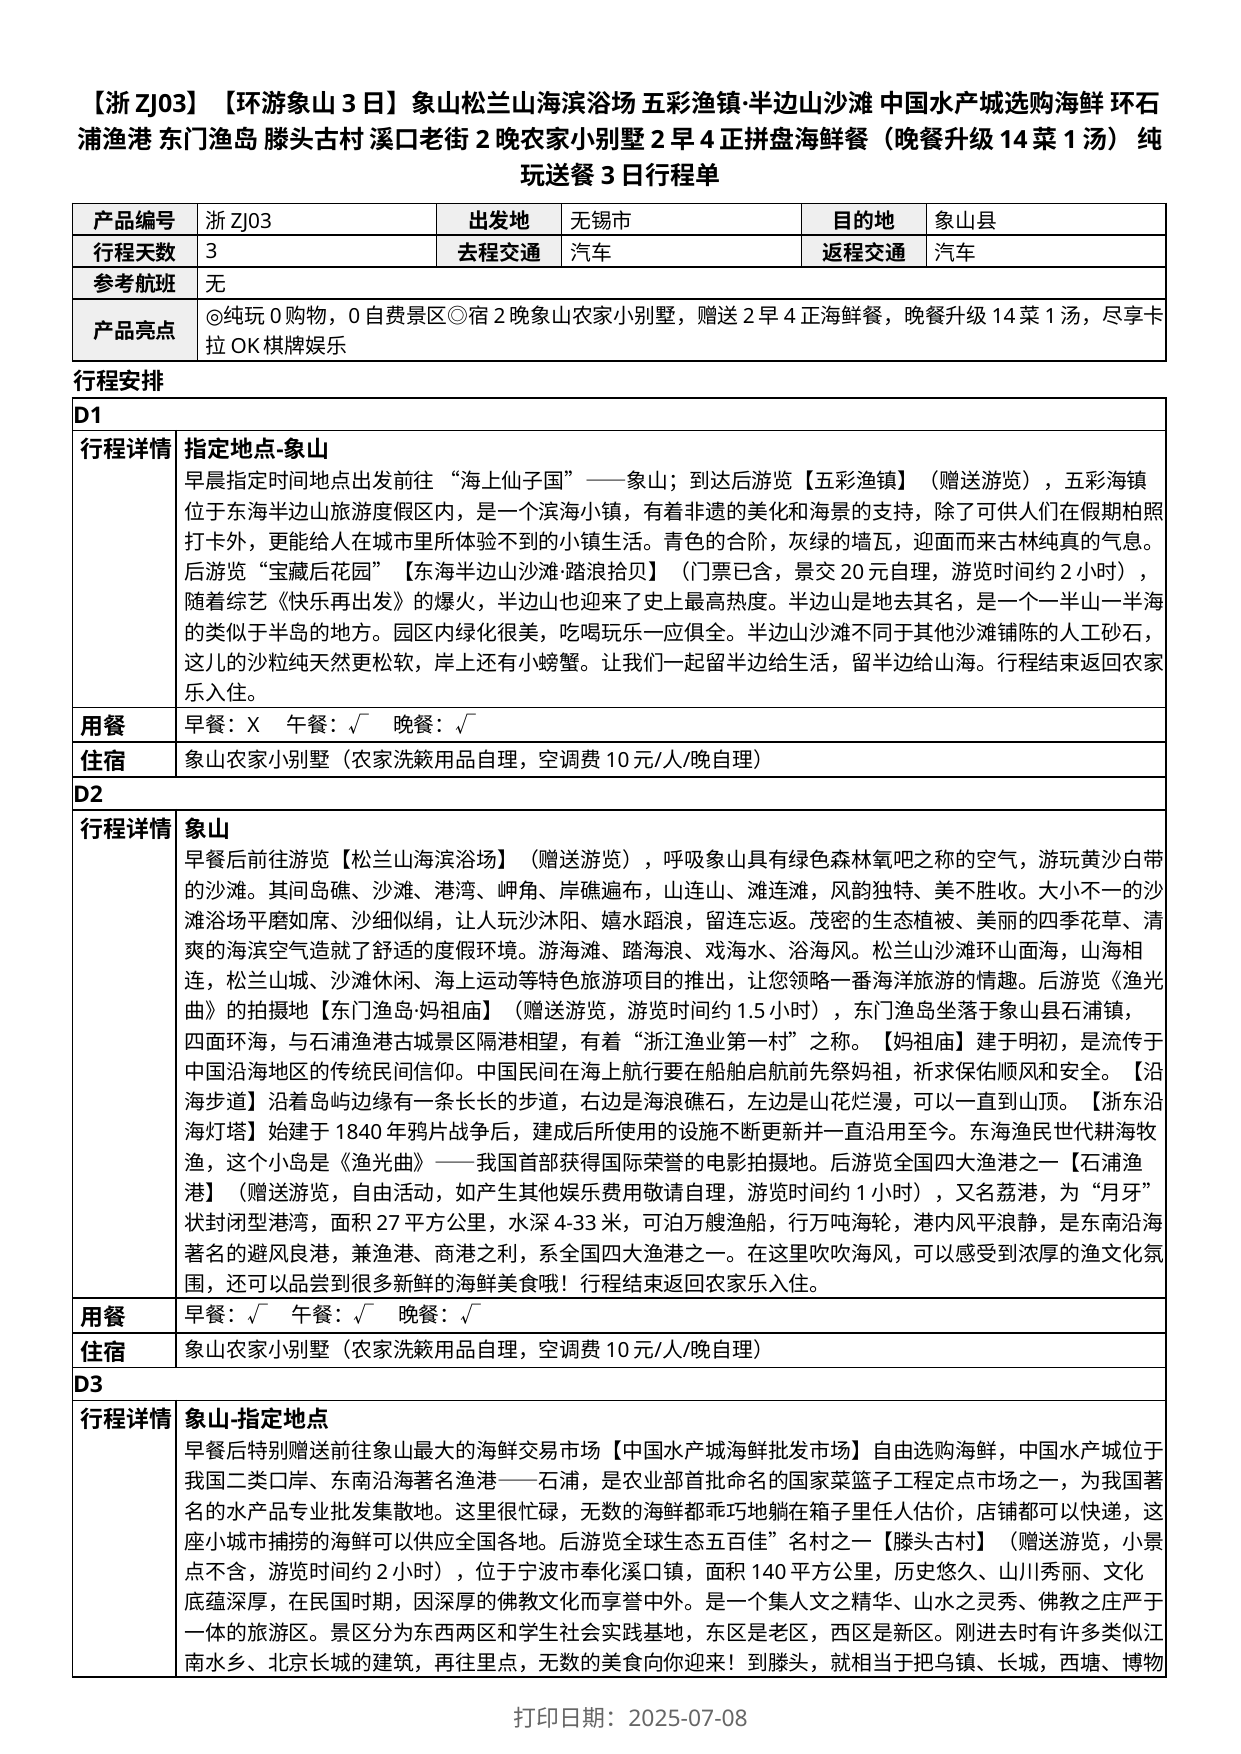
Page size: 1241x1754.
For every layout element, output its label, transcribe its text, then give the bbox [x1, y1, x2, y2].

table_header 象山县 [927, 204, 1165, 234]
table_cell 汽车 [927, 236, 1165, 266]
table_header D1 [73, 399, 1165, 430]
table_cell 返程交通 [802, 236, 926, 266]
table_cell 行程详情 [73, 431, 175, 706]
table_cell 象山农家小别墅（农家洗簌用品自理，空调费10元/人/晚自理） [177, 1334, 1165, 1367]
table_cell 指定地点-象山 早晨指定时间地点出发前往 “海上仙子国”——象山； [177, 431, 1165, 706]
table_cell 用餐 [73, 1299, 175, 1332]
table_header 产品编号 [73, 204, 197, 234]
table_cell 象山 早餐后前往游览【松兰山海滨浴场】（赠送游览），呼吸象山具有绿色森林氧吧之称的空气，游玩黄沙白带的沙滩。其间岛礁、沙滩、港湾、岬角、岸礁遍布，山连山、滩连滩，风韵独特、美不胜收。大小不一的沙滩浴场平磨如席、沙细似绢，让人玩沙沐阳、嬉水蹈浪，留连忘返。茂密的生态植被、美丽的四季花草、清爽的海滨空气造就了舒适的度假环境。游海滩、踏海浪、戏海水、浴海风。松兰山沙滩环山面海，山海相连，松兰山城、沙滩休闲、海上运动等特色旅游项目的推出，让您领略一番海洋旅游的情趣。后游览《渔光曲》的拍摄地【东门渔岛·妈祖庙】（赠送游览，游览时间约1.5小时），东门渔岛坐落于象山县石浦镇，四面环海，与石浦渔港古城景区隔港相望，有着“浙江渔业第一村”之称。【妈祖庙】建于明初，是流传于中国沿海地区的传统民间信仰。中国民间在海上航行要在船舶启航前先祭妈祖，祈求保佑顺风和安全。【沿海步道】沿着岛屿边缘有一条长长的步道，右边是海浪礁石，左边是山花烂漫，可以一直到山顶。【浙东沿海灯塔】始建于1840年鸦片战争后，建成后所使用的设施不断更新并一直沿用至今。东海渔民世代耕海牧渔，这个小岛是《渔光曲》——我国首部获得国际荣誉的电影拍摄地。后游览全国四大渔港之一【石浦渔港】（赠送游览，自由活动，如产生其他娱乐费用敬请自理，游览时间约1小时），又名荔港，为“月牙”状封闭型港湾，面积27平方公里，水深4-33米，可泊万艘渔船，行万吨海轮，港内风平浪静，是东南沿海著名的避风良港，兼渔港、商港之利，系全国四大渔港之一。在这里吹吹海风，可以感受到浓厚的渔文化氛围，还可以品尝到很多新鲜的海鲜美食哦！行程结束返回农家乐入住。 [177, 811, 1165, 1297]
table_cell 用餐 [73, 708, 175, 741]
table_cell 汽车 [562, 236, 801, 266]
table_cell 象山农家小别墅（农家洗簌用品自理，空调费10元/人/晚自理） [177, 743, 1165, 776]
table_cell ◎纯玩0购物，0自费景区 [198, 300, 1165, 360]
table_cell 早餐：√ 午餐：√ 晚餐：√ [177, 1299, 1165, 1332]
table_header 目的地 [802, 204, 926, 234]
table_header 出发地 [437, 204, 561, 234]
table_cell 行程详情 [73, 811, 175, 1297]
table_cell D2 [73, 778, 1165, 809]
table_cell D3 [73, 1368, 1165, 1399]
table_cell 去程交通 [437, 236, 561, 266]
table_cell 住宿 [73, 1334, 175, 1367]
table_cell 住宿 [73, 743, 175, 776]
table_cell 3 [198, 236, 436, 266]
text 【浙ZJ03】【环游象山3日】象山松兰山海滨浴场 五彩渔镇·半边山沙滩 中国水产城选购海鲜 环石浦渔港 东门渔岛 滕头古村 溪口老街 2晚农家小别墅 2早4正拼盘海鲜餐（晚餐升级14菜1汤） 纯玩送餐3日行程单 [73, 83, 1167, 192]
table_header 浙ZJ03 [198, 204, 436, 234]
table_cell 行程天数 [73, 236, 197, 266]
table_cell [177, 1401, 1165, 1676]
table_cell 行程详情 [73, 1401, 175, 1676]
text 行程安排 [73, 363, 1167, 396]
table_header 无锡市 [562, 204, 801, 234]
table_cell 无 [198, 268, 1165, 298]
table_cell 参考航班 [73, 268, 197, 298]
table_cell 早餐：X 午餐：√ 晚餐：√ [177, 708, 1165, 741]
table_cell 产品亮点 [73, 300, 197, 360]
